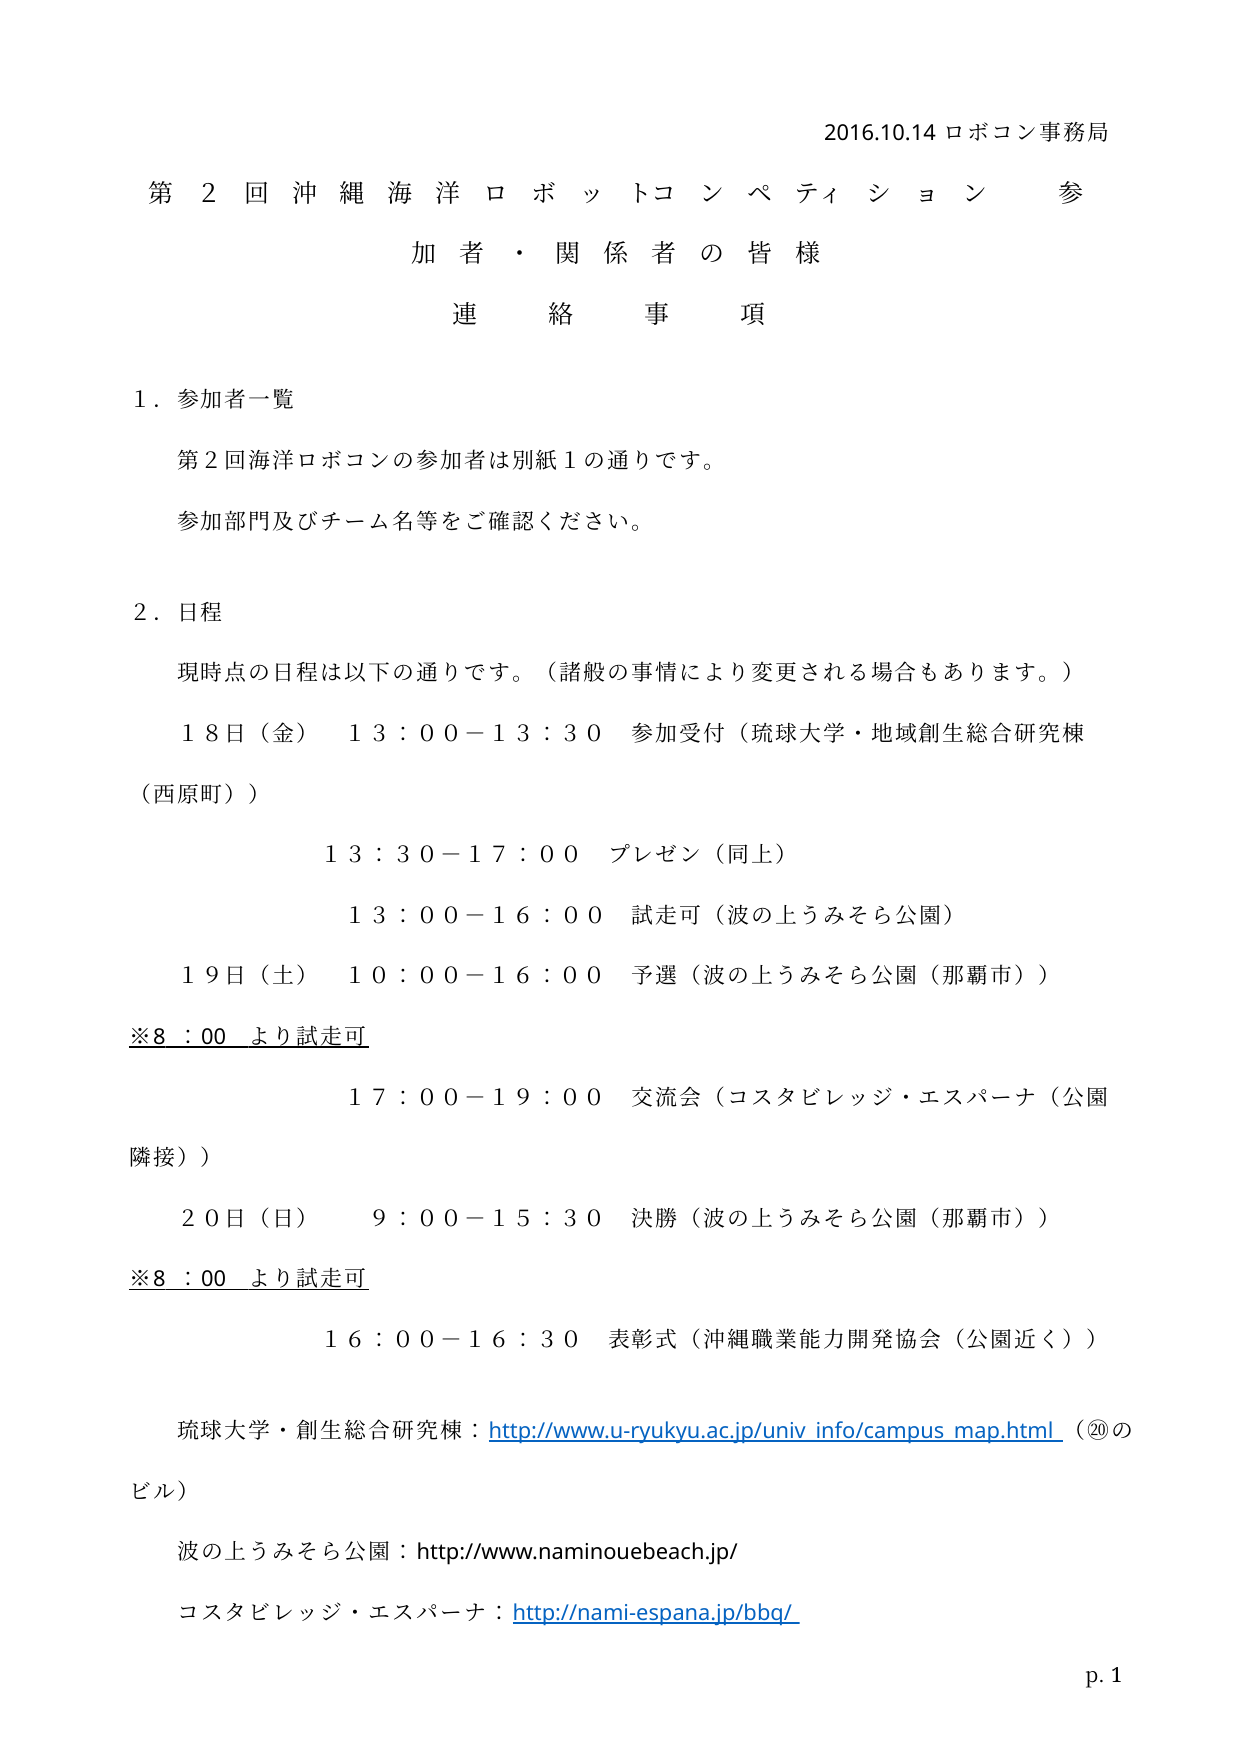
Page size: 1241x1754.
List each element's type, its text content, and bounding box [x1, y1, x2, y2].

text 2016.10.14 ロボコン事務局 [129, 101, 1111, 161]
text 第２回沖縄海洋ロボットコンペティション 参加者・関係者の皆様 [129, 161, 1126, 282]
text コスタビレッジ・エスパーナ：http://nami-espana.jp/bbq/ [129, 1581, 1111, 1641]
text １６：００－１６：３０ 表彰式（沖縄職業能力開発協会（公園近く）） [129, 1308, 1111, 1368]
text 現時点の日程は以下の通りです。（諸般の事情により変更される場合もあります。） [129, 641, 1111, 702]
text ２０日（日） ９：００－１５：３０ 決勝（波の上うみそら公園（那覇市））※8：00より試走可 [129, 1187, 1111, 1308]
text 第２回海洋ロボコンの参加者は別紙１の通りです。 [129, 429, 1111, 489]
text 波の上うみそら公園：http://www.naminouebeach.jp/ [129, 1520, 1111, 1581]
text １３：３０－１７：００ プレゼン（同上） [129, 823, 1111, 883]
text １．参加者一覧 [129, 368, 1111, 429]
text １８日（金） １３：００－１３：３０ 参加受付（琉球大学・地域創生総合研究棟（西原町）） [129, 702, 1111, 823]
text 参加部門及びチーム名等をご確認ください。 [129, 489, 1111, 550]
text １３：００－１６：００ 試走可（波の上うみそら公園） [129, 883, 1111, 944]
text ２．日程 [129, 580, 1111, 641]
text 連 絡 事 項 [129, 282, 1111, 343]
text １７：００－１９：００ 交流会（コスタビレッジ・エスパーナ（公園隣接）） [129, 1065, 1111, 1187]
text 琉球大学・創生総合研究棟：http://www.u-ryukyu.ac.jp/univ_info/campus_map.html（⑳のビル） [129, 1399, 1139, 1520]
text １９日（土） １０：００－１６：００ 予選（波の上うみそら公園（那覇市））※8：00より試走可 [129, 944, 1111, 1065]
